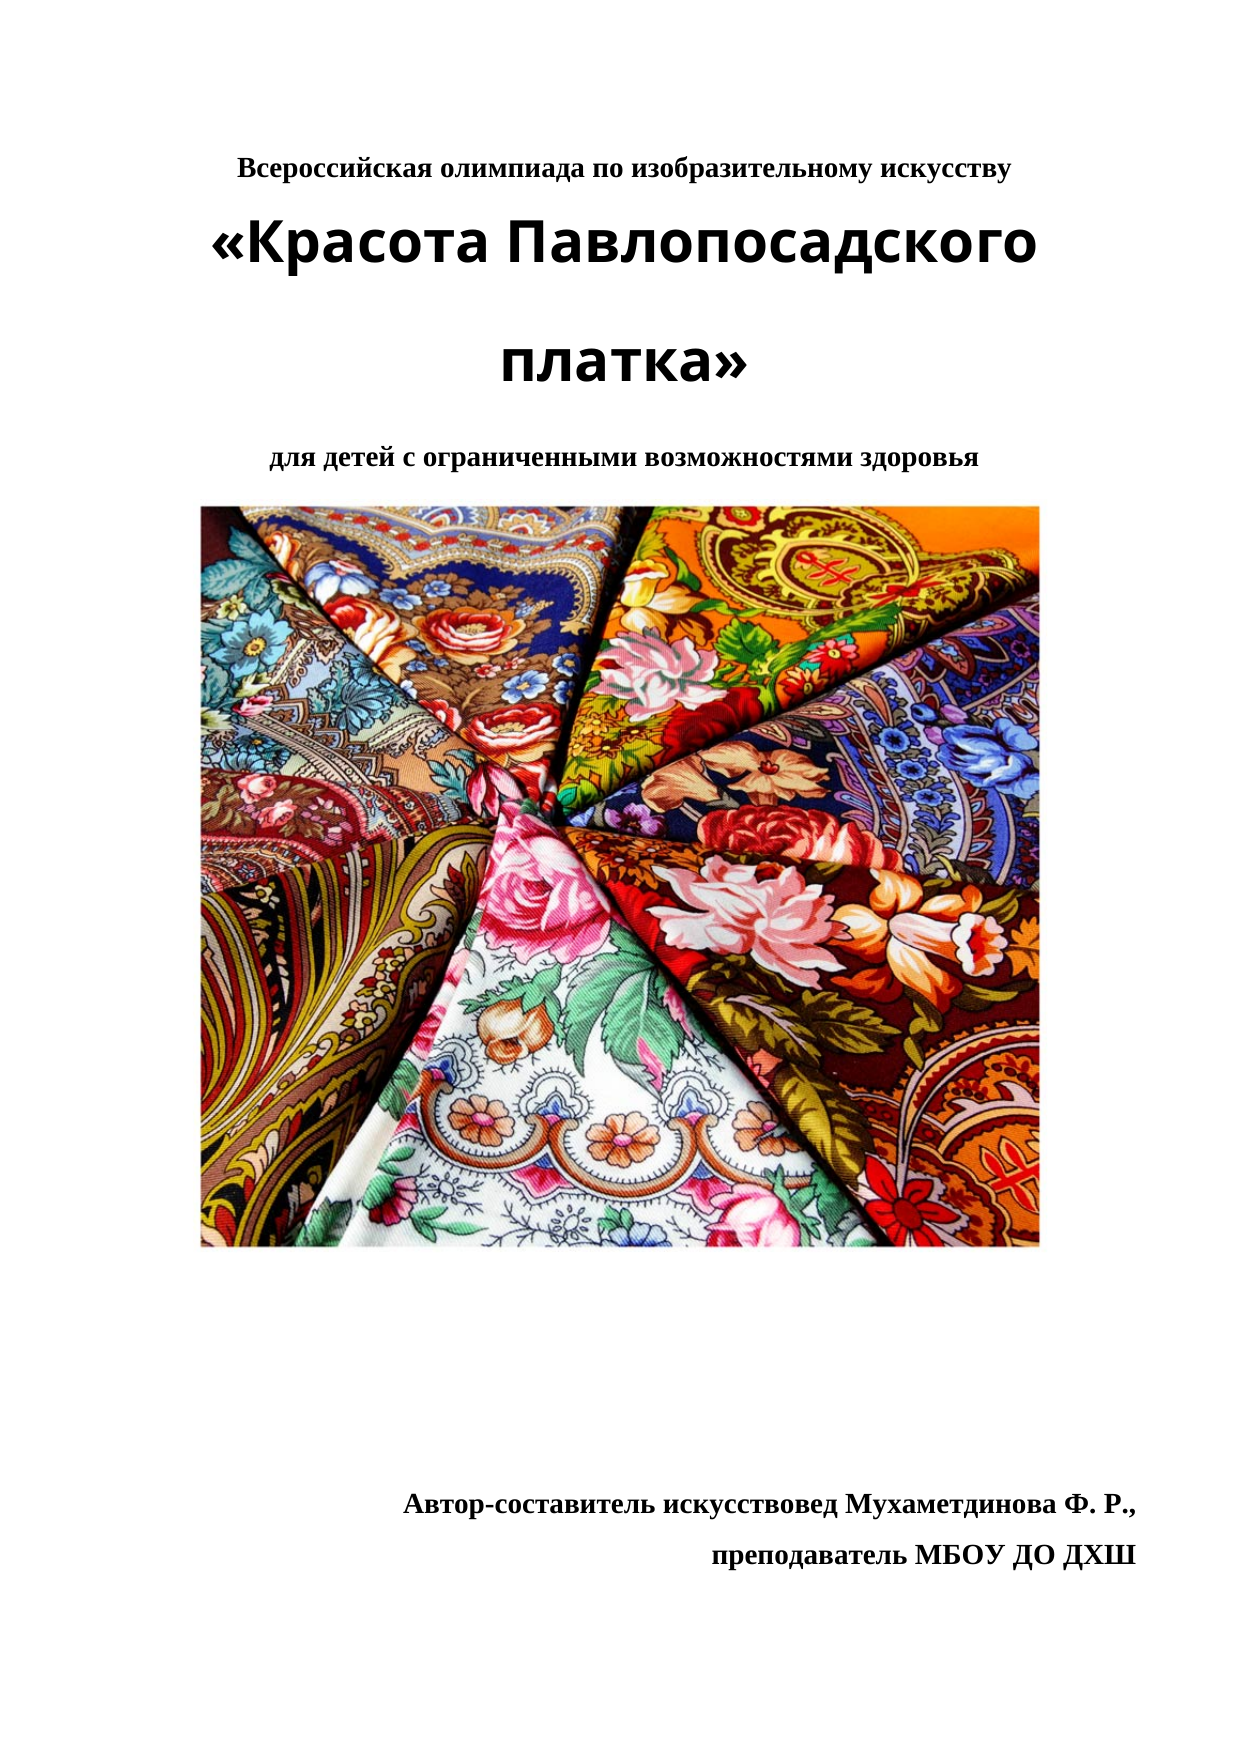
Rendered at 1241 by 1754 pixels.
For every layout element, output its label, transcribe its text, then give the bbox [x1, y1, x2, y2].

picture [192, 499, 1048, 1255]
text для детей с ограниченными возможностями здоровья [112, 439, 1136, 472]
text «Красота Павлопосадского платка» [112, 200, 1136, 399]
text Всероссийская олимпиада по изобразительному искусству [112, 150, 1136, 183]
text Автор-составитель искусствовед Мухаметдинова Ф. Р., [112, 1486, 1136, 1520]
text преподаватель МБОУ ДО ДХШ [112, 1537, 1136, 1570]
